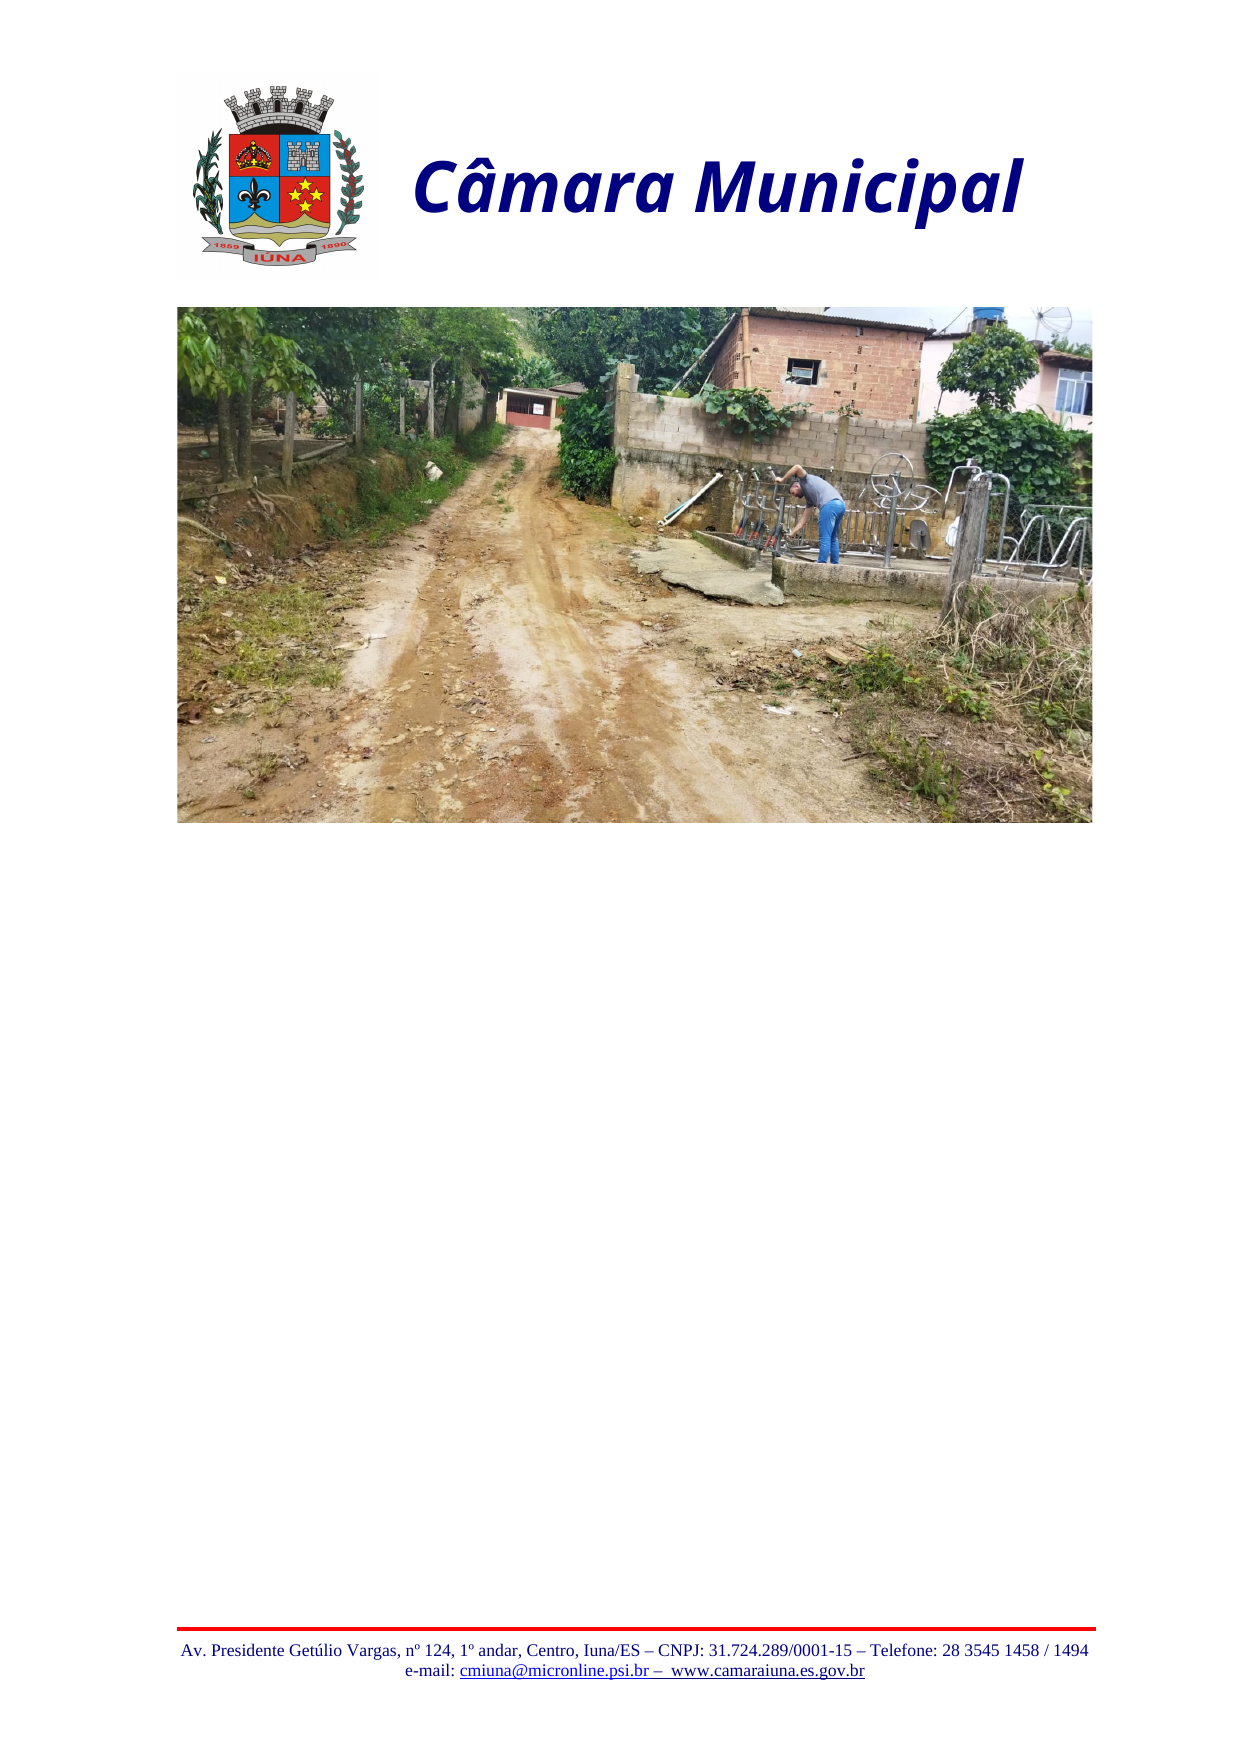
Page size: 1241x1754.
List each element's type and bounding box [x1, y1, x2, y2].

picture [177, 73, 380, 279]
picture [177, 307, 1093, 823]
